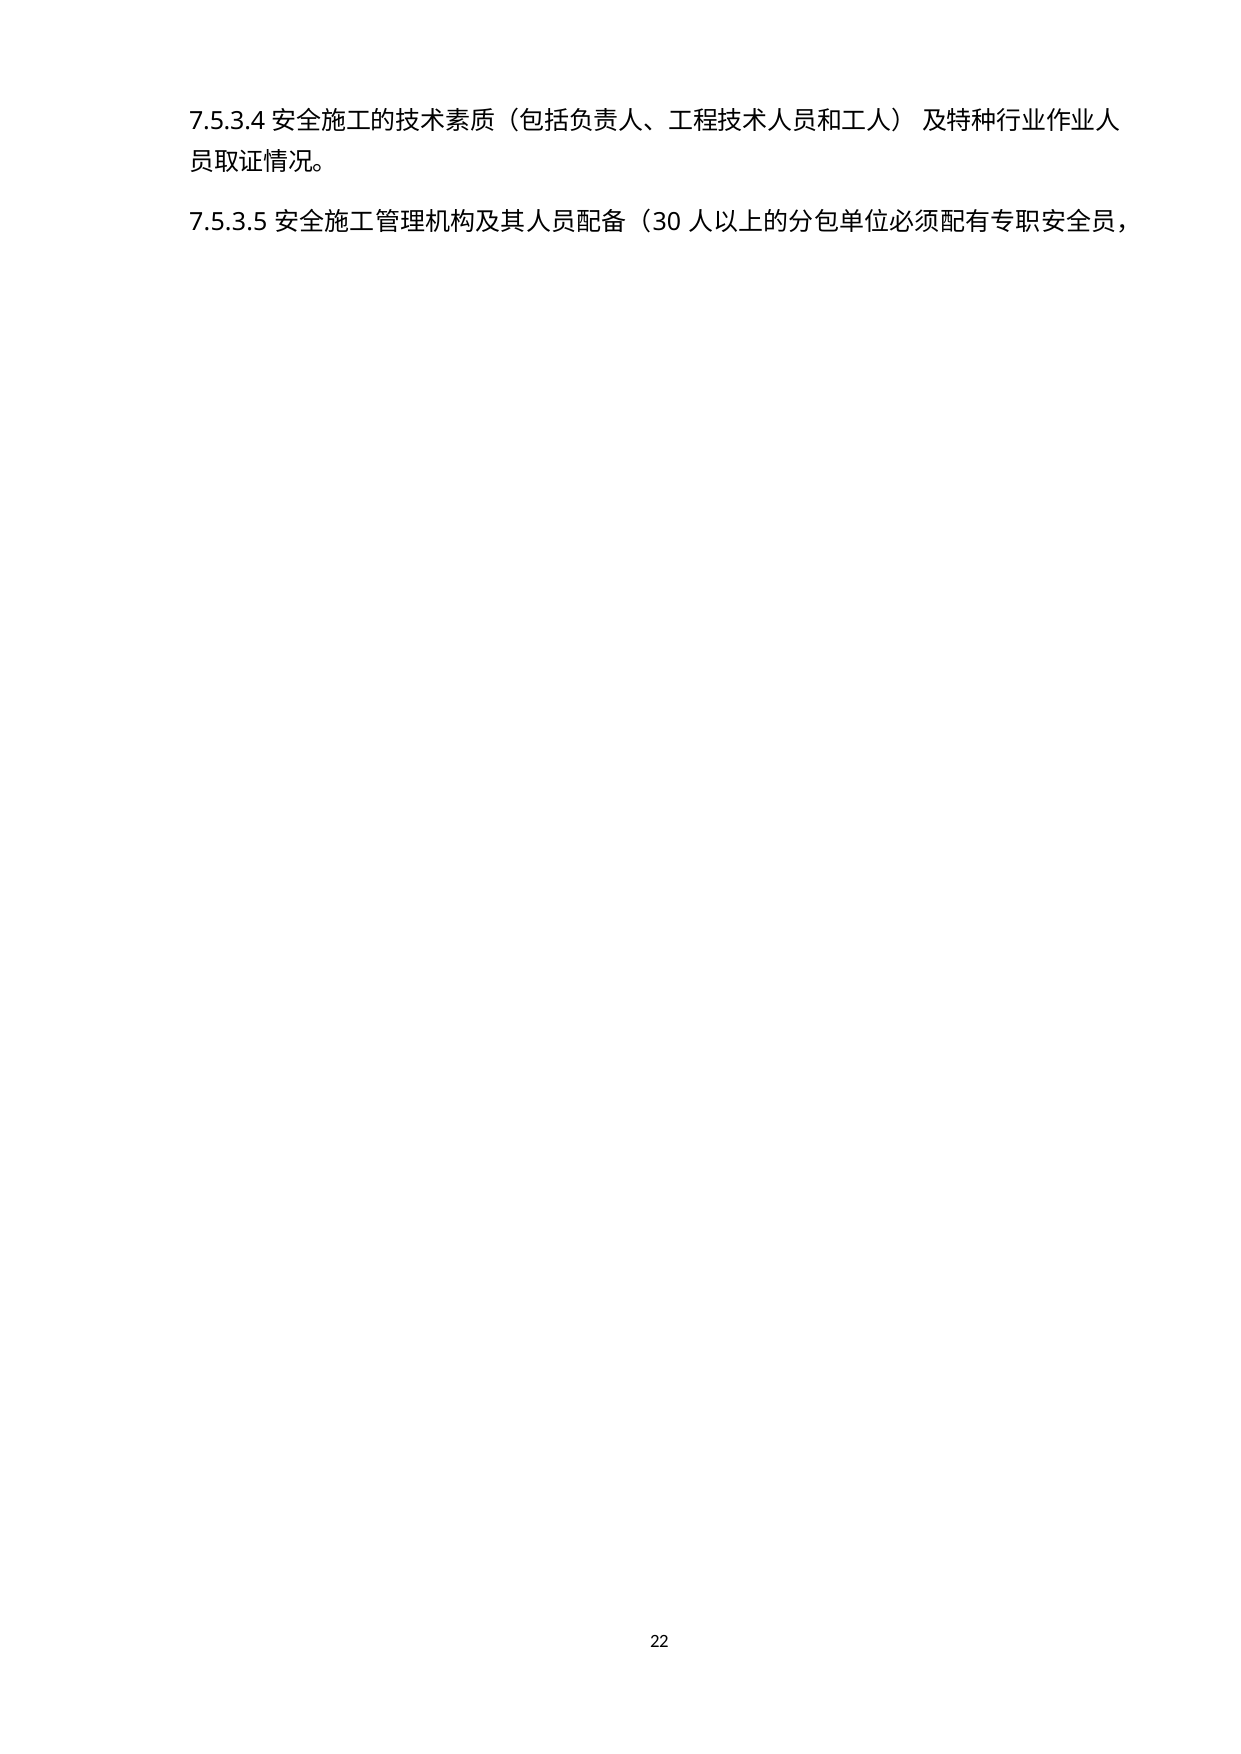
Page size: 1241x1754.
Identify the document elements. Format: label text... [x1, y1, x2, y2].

text 7.5.3.5 安全施工管理机构及其人员配备（30 人以上的分包单位必须配有专职安全员， [186, 206, 1154, 236]
text 7.5.3.4 安全施工的技术素质（包括负责人、工程技术人员和工人） 及特种行业作业人 员取证情况。 [189, 100, 1129, 177]
